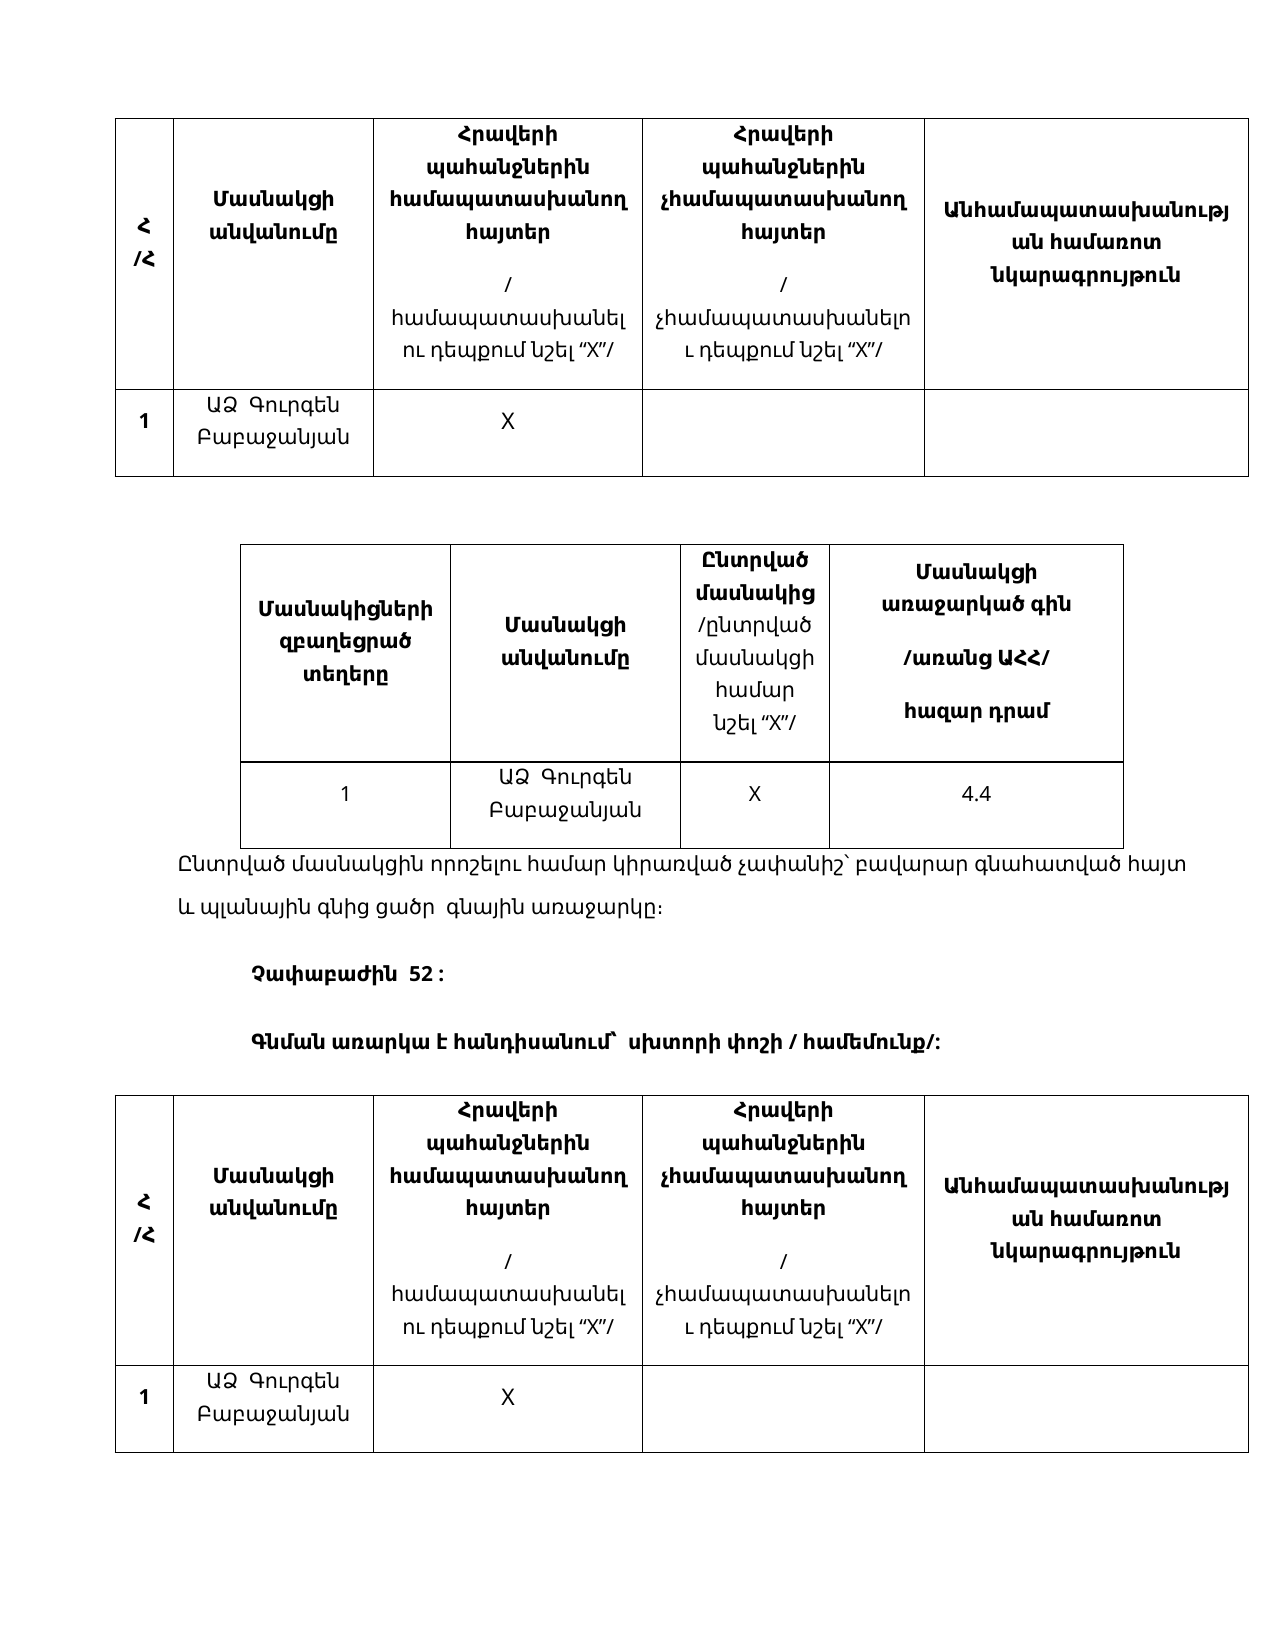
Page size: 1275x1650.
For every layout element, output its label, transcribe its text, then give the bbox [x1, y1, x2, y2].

table_cell [643, 390, 924, 476]
table_cell 1 [116, 1366, 173, 1452]
table_header Մասնակցի անվանումը [451, 545, 680, 761]
table_cell 4.4 [830, 763, 1123, 848]
table_cell [925, 1366, 1248, 1452]
table_header Հրավերի պահանջներին համապատասխանող հայտեր /համապատասխանելու դեպքում նշել “X”/ [374, 1096, 642, 1365]
table_header Հրավերի պահանջներին չհամապատասխանող հայտեր /չհամապատասխանելու դեպքում նշել “X”/ [643, 1096, 924, 1365]
table_header Հ/Հ [116, 1096, 173, 1365]
table_cell [925, 390, 1248, 476]
text Գնման առարկա է հանդիսանում՝ սխտորի փոշի / համեմունք/: [177, 1027, 1186, 1055]
table_cell 1 [116, 390, 173, 476]
table_header Ընտրված մասնակից /ընտրված մասնակցի համար նշել “X”/ [681, 545, 829, 761]
table_cell X [681, 763, 829, 848]
table_header Մասնակցի առաջարկած գին /առանց ԱՀՀ/ հազար դրամ [830, 545, 1123, 761]
table_cell X [374, 390, 642, 476]
table_header Անհամապատասխանության համառոտ նկարագրույթուն [925, 119, 1248, 389]
table_cell ԱՁ Գուրգեն Բաբաջանյան [174, 1366, 373, 1452]
table_header Հրավերի պահանջներին չհամապատասխանող հայտեր /չհամապատասխանելու դեպքում նշել “X”/ [643, 119, 924, 389]
table_header Մասնակիցների զբաղեցրած տեղերը [241, 545, 450, 761]
text Ընտրված մասնակցին որոշելու համար կիրառված չափանիշ՝ բավարար գնահատված հայտ և պլանային գնից ցածր գնային առաջարկը։ [177, 849, 1186, 920]
table_header Հրավերի պահանջներին համապատասխանող հայտեր /համապատասխանելու դեպքում նշել “X”/ [374, 119, 642, 389]
table_cell ԱՁ Գուրգեն Բաբաջանյան [174, 390, 373, 476]
table_cell X [374, 1366, 642, 1452]
table_cell ԱՁ Գուրգեն Բաբաջանյան [451, 763, 680, 848]
table_header Անհամապատասխանության համառոտ նկարագրույթուն [925, 1096, 1248, 1365]
table_cell 1 [241, 763, 450, 848]
table_header Մասնակցի անվանումը [174, 119, 373, 389]
text Չափաբաժին 52 : [177, 959, 1186, 988]
table_cell [643, 1366, 924, 1452]
table_header Մասնակցի անվանումը [174, 1096, 373, 1365]
table_header Հ/Հ [116, 119, 173, 389]
